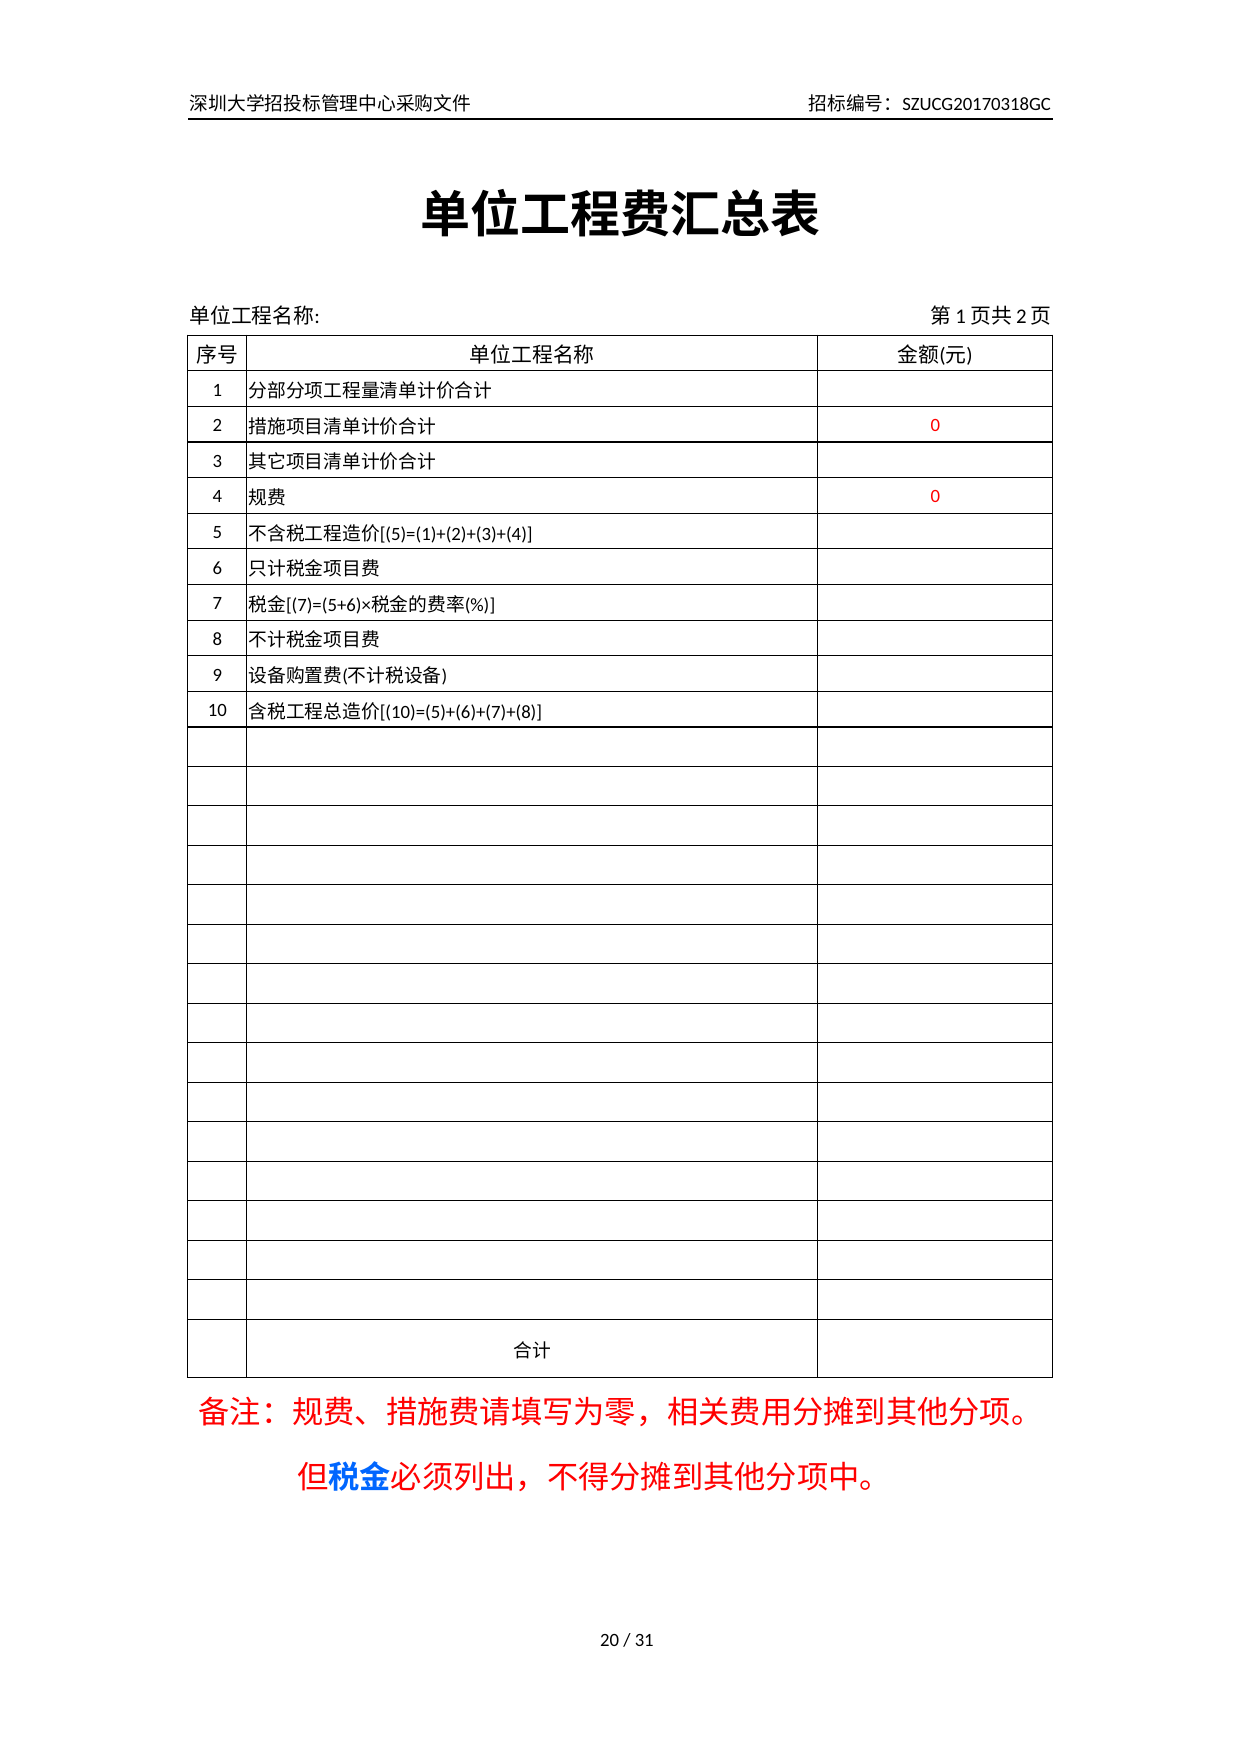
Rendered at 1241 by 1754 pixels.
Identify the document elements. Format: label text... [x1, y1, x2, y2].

table_cell [247, 1122, 817, 1161]
table_cell [247, 1162, 817, 1200]
table_cell 8 [188, 621, 246, 655]
table_cell [247, 767, 817, 805]
table_cell [818, 692, 1052, 726]
table_cell 5 [188, 514, 246, 548]
table_cell [818, 585, 1052, 619]
table_cell [818, 1280, 1052, 1319]
table_cell [247, 885, 817, 924]
table_cell [188, 925, 246, 963]
table_cell [818, 1201, 1052, 1240]
table_cell 其它项目清单计价合计 [247, 443, 817, 477]
table_cell [188, 885, 246, 924]
table_cell [818, 925, 1052, 963]
table_cell 7 [188, 585, 246, 619]
table_cell [818, 371, 1052, 406]
table_cell 合计 [247, 1320, 817, 1377]
table_cell [818, 767, 1052, 805]
table_cell [818, 514, 1052, 548]
table_cell [818, 846, 1052, 884]
table_cell [188, 1201, 246, 1240]
table_cell [247, 846, 817, 884]
table_cell 设备购置费(不计税设备) [247, 656, 817, 691]
table_cell 税金[(7)=(5+6)×税金的费率(%)] [247, 585, 817, 619]
table_cell 4 [188, 478, 246, 513]
table_cell [247, 1083, 817, 1121]
table_cell [247, 1004, 817, 1042]
table_cell 9 [188, 656, 246, 691]
table_cell [818, 1122, 1052, 1161]
table_header 第1页共2页 [817, 292, 1053, 334]
table_cell 不含税工程造价[(5)=(1)+(2)+(3)+(4)] [247, 514, 817, 548]
table_cell 1 [188, 371, 246, 406]
table_cell [188, 1004, 246, 1042]
table_cell 0 [818, 478, 1052, 513]
text 单位工程费汇总表 [187, 162, 1053, 259]
table_cell [818, 621, 1052, 655]
table_cell [818, 656, 1052, 691]
table_cell [818, 806, 1052, 845]
table_cell [247, 964, 817, 1003]
table_cell 只计税金项目费 [247, 549, 817, 584]
table_cell [818, 728, 1052, 766]
table_cell 分部分项工程量清单计价合计 [247, 371, 817, 406]
table_cell 不计税金项目费 [247, 621, 817, 655]
table_cell [188, 1241, 246, 1279]
table_cell 含税工程总造价[(10)=(5)+(6)+(7)+(8)] [247, 692, 817, 726]
table_cell 2 [188, 407, 246, 441]
table_cell [818, 443, 1052, 477]
table_cell [188, 806, 246, 845]
table_cell [188, 964, 246, 1003]
table_cell [818, 1043, 1052, 1082]
table_cell 金额(元) [818, 336, 1052, 370]
table_cell [188, 1122, 246, 1161]
table_cell [247, 1241, 817, 1279]
table_cell [818, 885, 1052, 924]
table_cell [818, 1162, 1052, 1200]
table_cell [247, 925, 817, 963]
table_cell 10 [188, 692, 246, 726]
table_cell [188, 767, 246, 805]
table_cell 序号 [188, 336, 246, 370]
table_header 单位工程名称: [188, 292, 817, 334]
table_cell [818, 1083, 1052, 1121]
table_cell [247, 1043, 817, 1082]
table_cell 措施项目清单计价合计 [247, 407, 817, 441]
table_cell [247, 1201, 817, 1240]
table_cell [247, 1280, 817, 1319]
table_cell [247, 806, 817, 845]
text 但税金必须列出，不得分摊到其他分项中。 [187, 1443, 1053, 1508]
table_cell 6 [188, 549, 246, 584]
table_cell [818, 1004, 1052, 1042]
table_cell [818, 1241, 1052, 1279]
table_cell [818, 549, 1052, 584]
table_cell [818, 1320, 1052, 1377]
table_cell [247, 728, 817, 766]
text 备注：规费、措施费请填写为零，相关费用分摊到其他分项。 [187, 1378, 1053, 1443]
table_cell [818, 964, 1052, 1003]
table_cell 0 [818, 407, 1052, 441]
table_cell [188, 1320, 246, 1377]
table_cell 规费 [247, 478, 817, 513]
table_cell [188, 1280, 246, 1319]
table_cell [188, 1043, 246, 1082]
table_cell 3 [188, 443, 246, 477]
table_cell 单位工程名称 [247, 336, 817, 370]
table_cell [188, 1083, 246, 1121]
table_cell [188, 728, 246, 766]
table_cell [188, 1162, 246, 1200]
table_cell [188, 846, 246, 884]
